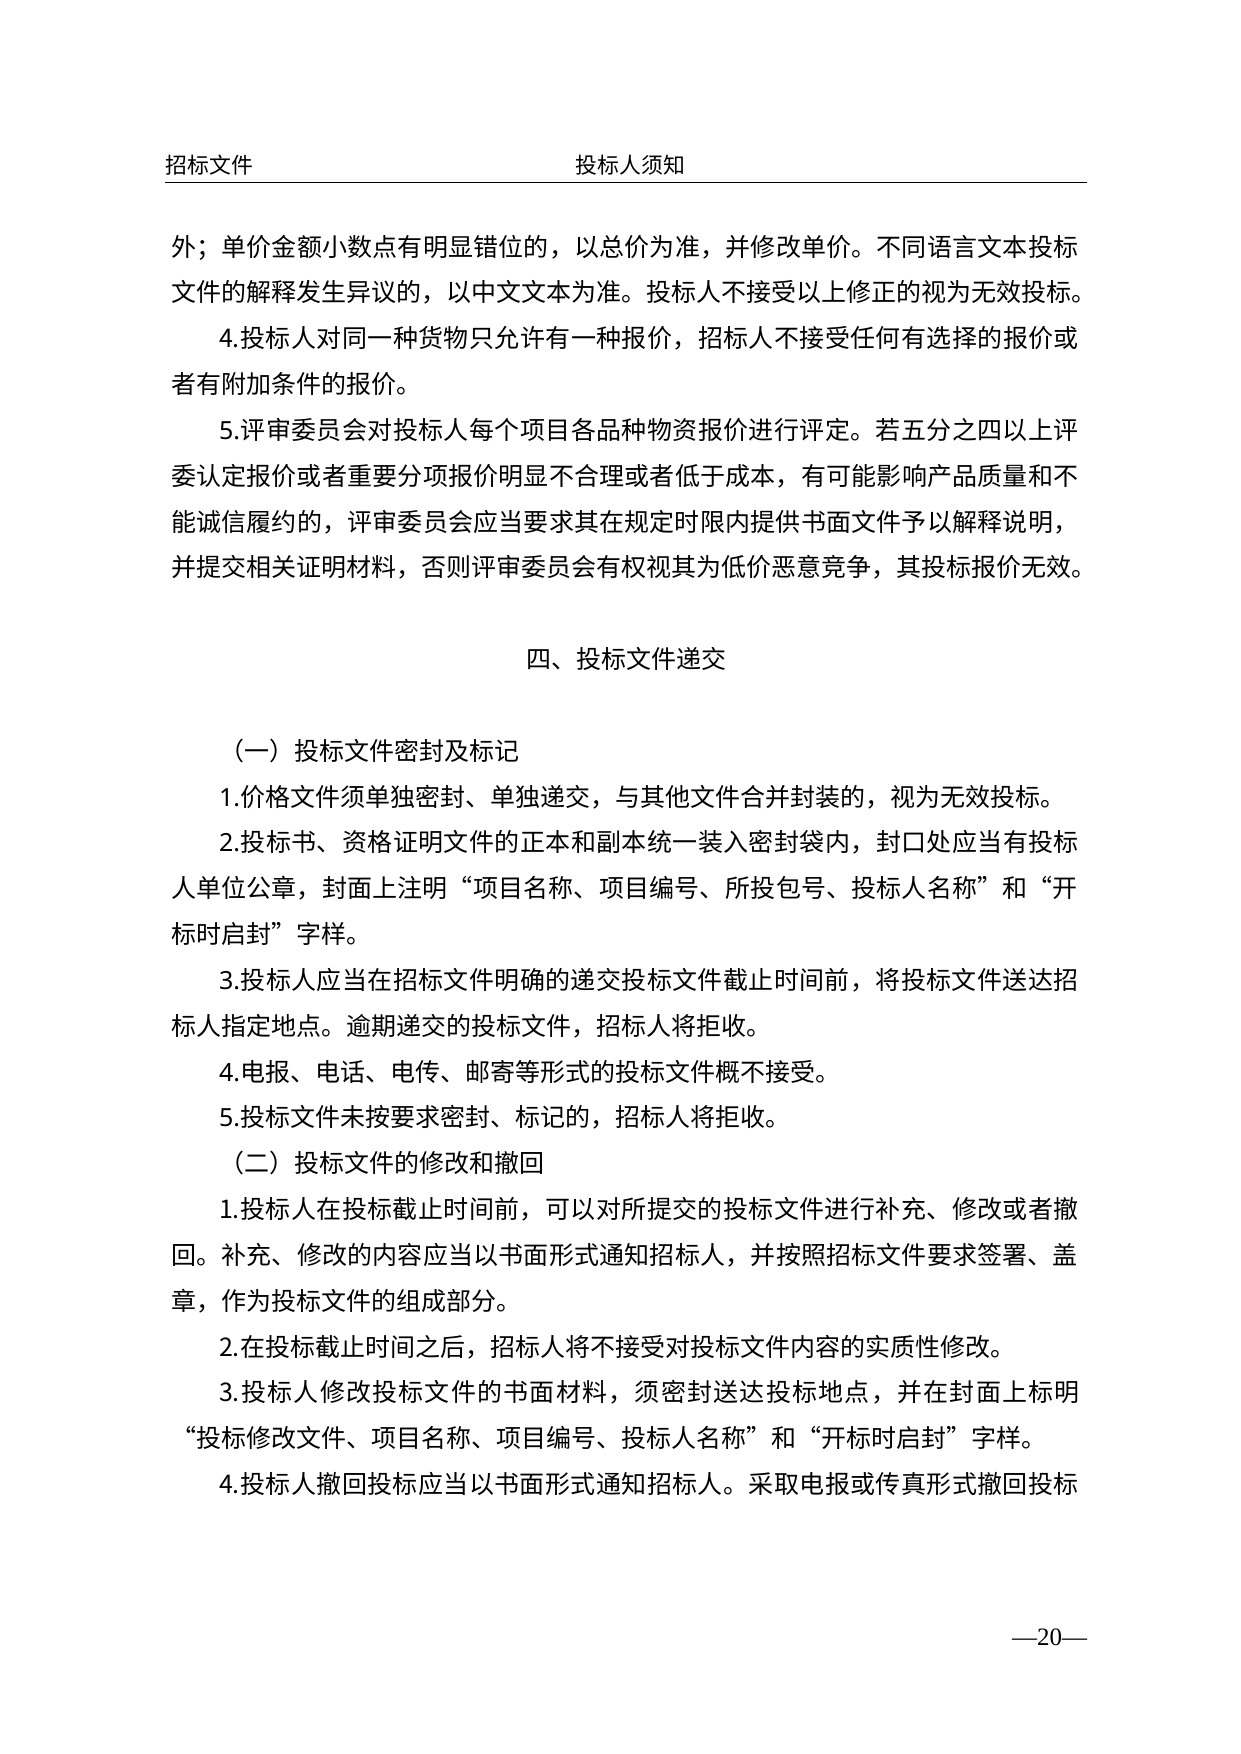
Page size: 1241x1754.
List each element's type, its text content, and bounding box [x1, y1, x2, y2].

text 2.投标书、资格证明文件的正本和副本统一装入密封袋内，封口处应当有投标人单位公章，封面上注明“项目名称、项目编号、所投包号、投标人名称”和“开标时启封”字样。 [171, 815, 1081, 953]
text 3.投标人修改投标文件的书面材料，须密封送达投标地点，并在封面上标明“投标修改文件、项目名称、项目编号、投标人名称”和“开标时启封”字样。 [171, 1365, 1081, 1457]
text （一）投标文件密封及标记 [171, 723, 1081, 769]
text 4.电报、电话、电传、邮寄等形式的投标文件概不接受。 [171, 1044, 1081, 1090]
text 2.在投标截止时间之后，招标人将不接受对投标文件内容的实质性修改。 [171, 1319, 1081, 1365]
text 1.投标人在投标截止时间前，可以对所提交的投标文件进行补充、修改或者撤回。补充、修改的内容应当以书面形式通知招标人，并按照招标文件要求签署、盖章，作为投标文件的组成部分。 [171, 1182, 1081, 1319]
text 5.评审委员会对投标人每个项目各品种物资报价进行评定。若五分之四以上评委认定报价或者重要分项报价明显不合理或者低于成本，有可能影响产品质量和不能诚信履约的，评审委员会应当要求其在规定时限内提供书面文件予以解释说明，并提交相关证明材料，否则评审委员会有权视其为低价恶意竞争，其投标报价无效。 [171, 403, 1081, 586]
text 4.投标人对同一种货物只允许有一种报价，招标人不接受任何有选择的报价或者有附加条件的报价。 [171, 311, 1081, 403]
text 四、投标文件递交 [171, 632, 1081, 678]
text 5.投标文件未按要求密封、标记的，招标人将拒收。 [171, 1090, 1081, 1136]
text 1.价格文件须单独密封、单独递交，与其他文件合并封装的，视为无效投标。 [171, 769, 1081, 815]
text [171, 219, 1081, 311]
text （二）投标文件的修改和撤回 [171, 1136, 1081, 1182]
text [171, 1457, 1081, 1503]
text 3.投标人应当在招标文件明确的递交投标文件截止时间前，将投标文件送达招标人指定地点。逾期递交的投标文件，招标人将拒收。 [171, 953, 1081, 1044]
